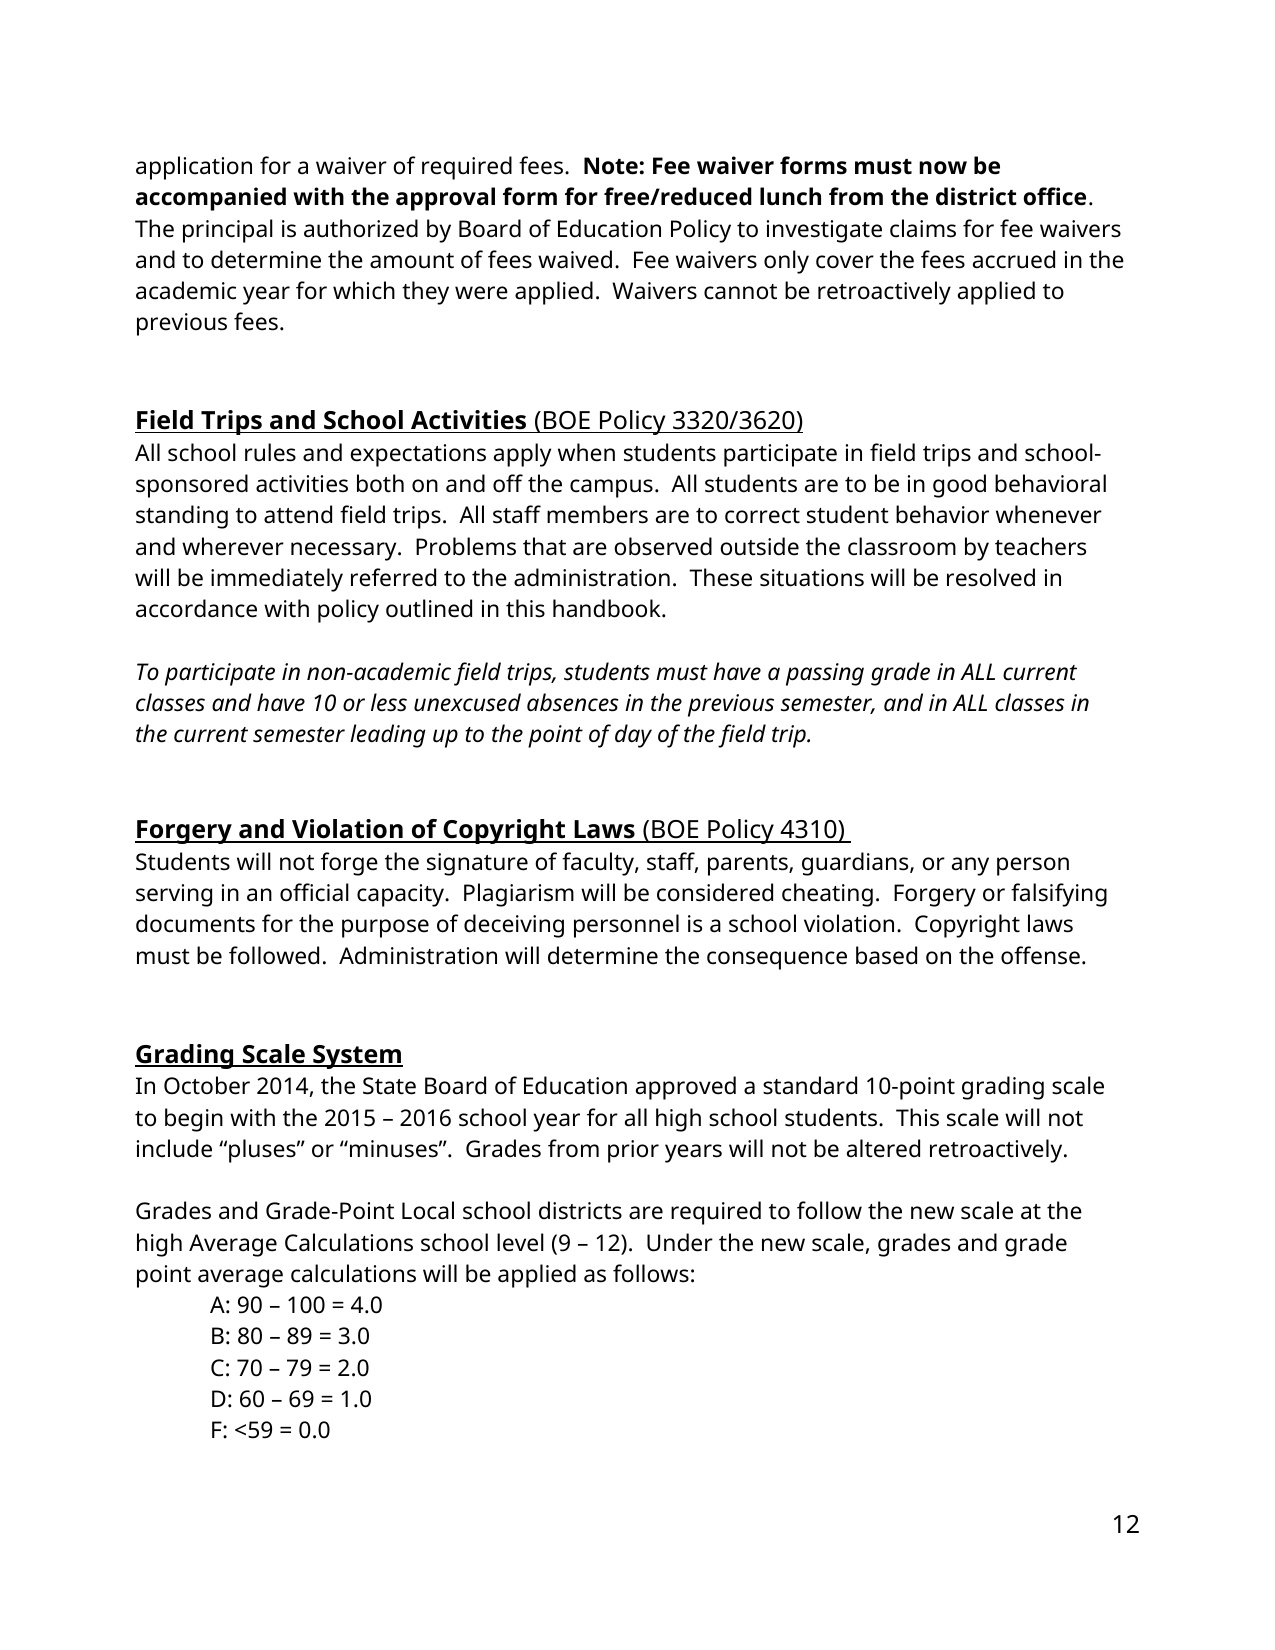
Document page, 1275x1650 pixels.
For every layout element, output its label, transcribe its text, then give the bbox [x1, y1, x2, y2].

text To participate in non-academic field trips, students must have a passing grade in ALL current classes and have 10 or less unexcused absences in the previous semester, and in ALL classes in the current semester leading up to the point of day of the field trip. [135, 656, 1128, 749]
text D: 60 – 69 = 1.0 [210, 1383, 1128, 1414]
text A: 90 – 100 = 4.0 [210, 1289, 1128, 1320]
text Students will not forge the signature of faculty, staff, parents, guardians, or any person serving in an official capacity. Plagiarism will be considered cheating. Forgery or falsifying documents for the purpose of deceiving personnel is a school violation. Copyright laws must be followed. Administration will determine the consequence based on the offense. [135, 846, 1128, 971]
text Grading Scale System [135, 1036, 1128, 1070]
text F: <59 = 0.0 [210, 1414, 1128, 1445]
text All school rules and expectations apply when students participate in field trips and school-sponsored activities both on and off the campus. All students are to be in good behavioral standing to attend field trips. All staff members are to correct student behavior whenever and wherever necessary. Problems that are observed outside the classroom by teachers will be immediately referred to the administration. These situations will be resolved in accordance with policy outlined in this handbook. [135, 437, 1128, 624]
text In October 2014, the State Board of Education approved a standard 10-point grading scale to begin with the 2015 – 2016 school year for all high school students. This scale will not include “pluses” or “minuses”. Grades from prior years will not be altered retroactively. [135, 1070, 1128, 1164]
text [135, 150, 1128, 337]
text C: 70 – 79 = 2.0 [210, 1352, 1128, 1383]
text B: 80 – 89 = 3.0 [210, 1320, 1128, 1352]
text Field Trips and School Activities (BOE Policy 3320/3620) [135, 403, 1128, 437]
text Grades and Grade-Point Local school districts are required to follow the new scale at the high Average Calculations school level (9 – 12). Under the new scale, grades and grade point average calculations will be applied as follows: [135, 1195, 1128, 1289]
text Forgery and Violation of Copyright Laws (BOE Policy 4310) [135, 812, 1128, 846]
